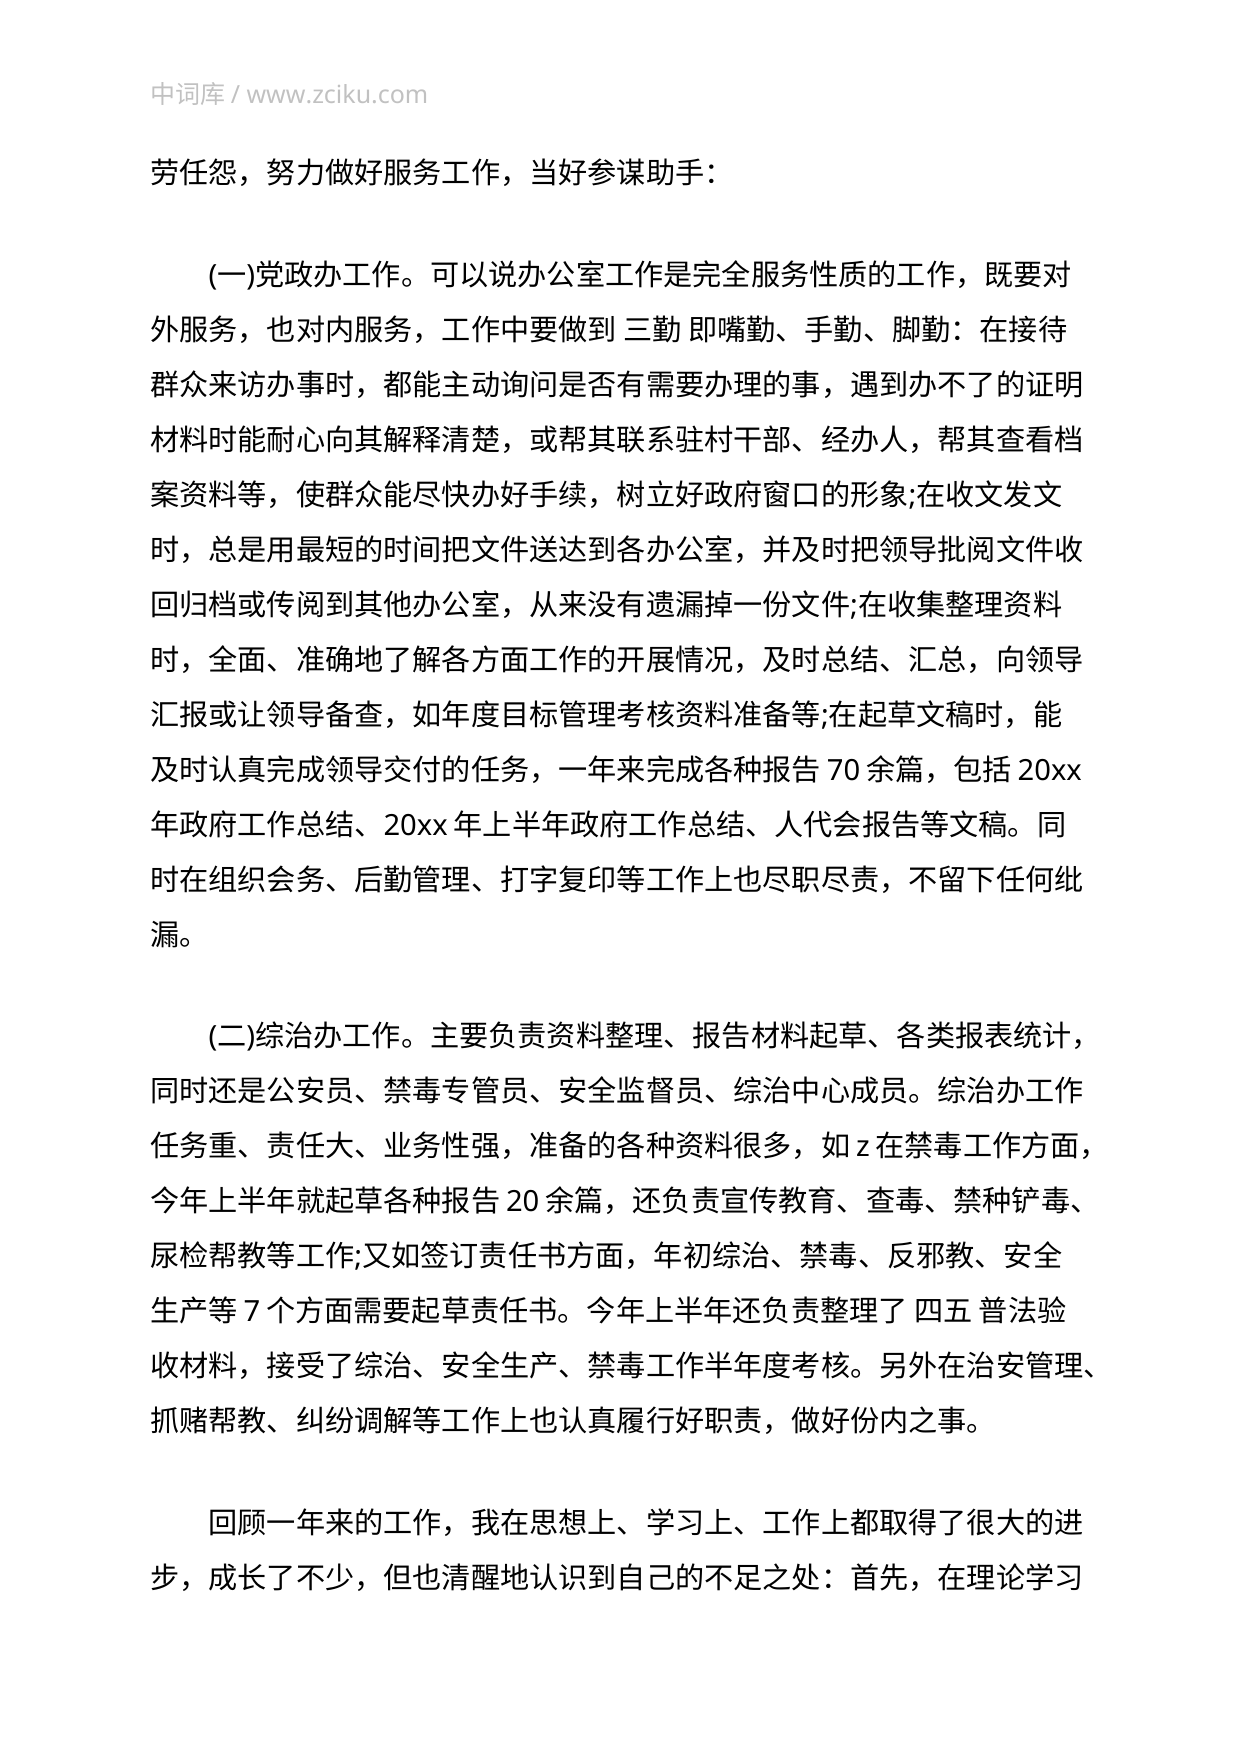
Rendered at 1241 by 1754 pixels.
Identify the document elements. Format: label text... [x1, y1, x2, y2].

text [150, 150, 1090, 192]
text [150, 1499, 1090, 1597]
text (一)党政办工作。可以说办公室工作是完全服务性质的工作，既要对外服务，也对内服务，工作中要做到 三勤 即嘴勤、手勤、脚勤：在接待群众来访办事时，都能主动询问是否有需要办理的事，遇到办不了的证明材料时能耐心向其解释清楚，或帮其联系驻村干部、经办人，帮其查看档案资料等，使群众能尽快办好手续，树立好政府窗口的形象;在收文发文时，总是用最短的时间把文件送达到各办公室，并及时把领导批阅文件收回归档或传阅到其他办公室，从来没有遗漏掉一份文件;在收集整理资料时，全面、准确地了解各方面工作的开展情况，及时总结、汇总，向领导汇报或让领导备查，如年度目标管理考核资料准备等;在起草文稿时，能及时认真完成领导交付的任务，一年来完成各种报告70余篇，包括20xx年政府工作总结、20xx年上半年政府工作总结、人代会报告等文稿。同时在组织会务、后勤管理、打字复印等工作上也尽职尽责，不留下任何纰漏。 [150, 252, 1090, 953]
text (二)综治办工作。主要负责资料整理、报告材料起草、各类报表统计，同时还是公安员、禁毒专管员、安全监督员、综治中心成员。综治办工作任务重、责任大、业务性强，准备的各种资料很多，如z在禁毒工作方面，今年上半年就起草各种报告20余篇，还负责宣传教育、查毒、禁种铲毒、尿检帮教等工作;又如签订责任书方面，年初综治、禁毒、反邪教、安全生产等7个方面需要起草责任书。今年上半年还负责整理了 四五 普法验收材料，接受了综治、安全生产、禁毒工作半年度考核。另外在治安管理、抓赌帮教、纠纷调解等工作上也认真履行好职责，做好份内之事。 [150, 1013, 1090, 1440]
